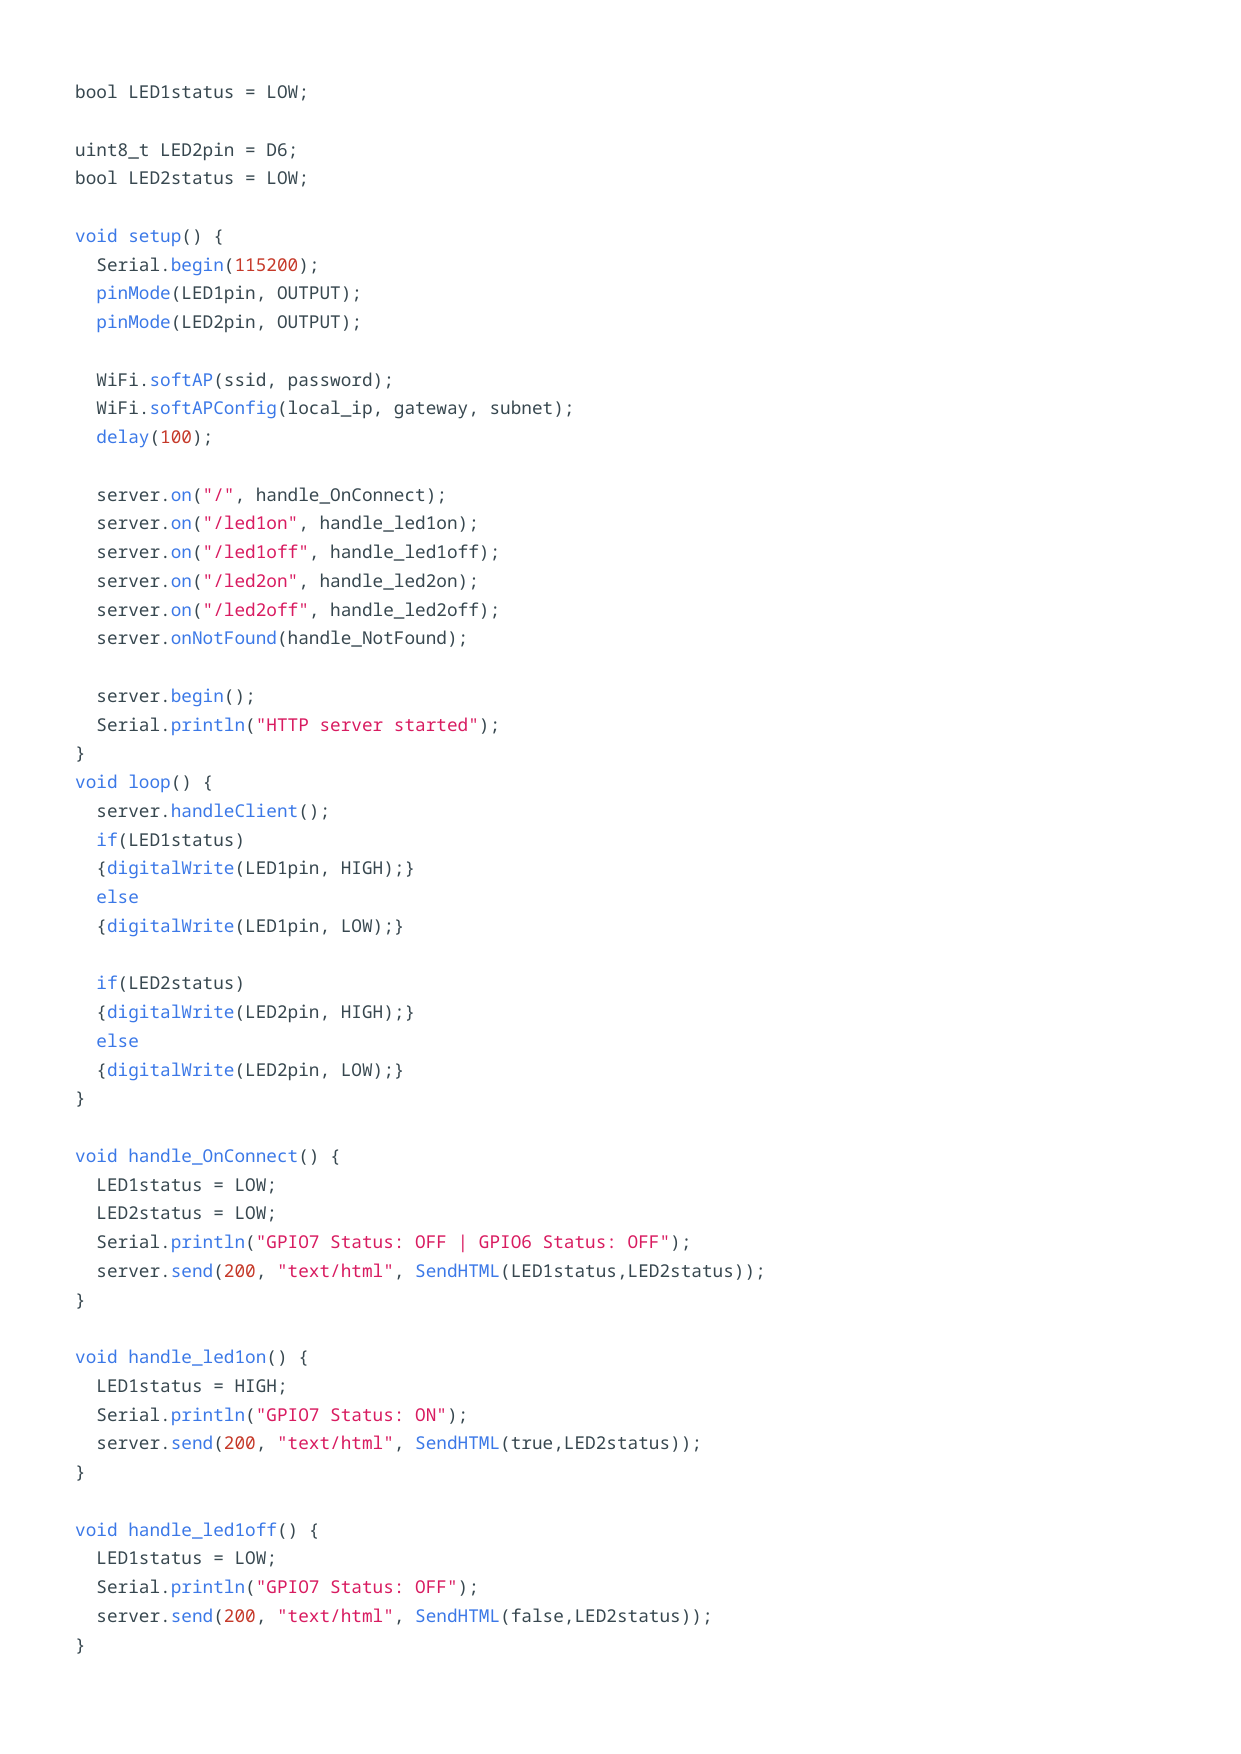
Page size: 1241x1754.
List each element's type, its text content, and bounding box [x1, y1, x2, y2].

text server.on("/led2on", handle_led2on); [75, 564, 1165, 592]
text server.on("/led1on", handle_led1on); [75, 506, 1165, 535]
text pinMode(LED2pin, OUTPUT); [75, 305, 1165, 334]
text delay(100); [75, 420, 1165, 449]
text if(LED2status) [75, 966, 1165, 995]
text server.send(200, "text/html", SendHTML(LED1status,LED2status)); [75, 1254, 1165, 1282]
text server.send(200, "text/html", SendHTML(true,LED2status)); [75, 1426, 1165, 1455]
text uint8_t LED2pin = D6; [75, 132, 1165, 161]
text } [75, 1081, 1165, 1110]
text {digitalWrite(LED1pin, LOW);} [75, 909, 1165, 937]
text else [75, 880, 1165, 909]
text server.on("/led1off", handle_led1off); [75, 535, 1165, 564]
text {digitalWrite(LED2pin, LOW);} [75, 1052, 1165, 1081]
text else [75, 1024, 1165, 1052]
text LED2status = LOW; [75, 1196, 1165, 1225]
text WiFi.softAPConfig(local_ip, gateway, subnet); [75, 391, 1165, 420]
text {digitalWrite(LED1pin, HIGH);} [75, 851, 1165, 880]
text void handle_led1on() { [75, 1340, 1165, 1369]
text } [75, 1455, 1165, 1484]
text server.handleClient(); [75, 794, 1165, 822]
text server.on("/led2off", handle_led2off); [75, 592, 1165, 621]
text Serial.println("GPIO7 Status: OFF"); [75, 1570, 1165, 1599]
text server.on("/", handle_OnConnect); [75, 477, 1165, 506]
text LED1status = LOW; [75, 1167, 1165, 1196]
text bool LED1status = LOW; [75, 75, 1165, 104]
text void setup() { [75, 219, 1165, 247]
text Serial.println("GPIO7 Status: OFF | GPIO6 Status: OFF"); [75, 1225, 1165, 1254]
text Serial.begin(115200); [75, 247, 1165, 276]
text } [75, 1282, 1165, 1311]
text void handle_led1off() { [75, 1512, 1165, 1541]
text bool LED2status = LOW; [75, 161, 1165, 190]
text } [75, 736, 1165, 765]
text void loop() { [75, 765, 1165, 794]
text WiFi.softAP(ssid, password); [75, 362, 1165, 391]
text server.onNotFound(handle_NotFound); [75, 621, 1165, 650]
text if(LED1status) [75, 822, 1165, 851]
text pinMode(LED1pin, OUTPUT); [75, 276, 1165, 305]
text LED1status = LOW; [75, 1541, 1165, 1570]
text void handle_OnConnect() { [75, 1139, 1165, 1167]
text } [75, 1627, 1165, 1656]
text server.send(200, "text/html", SendHTML(false,LED2status)); [75, 1599, 1165, 1627]
text server.begin(); [75, 679, 1165, 707]
text LED1status = HIGH; [75, 1369, 1165, 1397]
text {digitalWrite(LED2pin, HIGH);} [75, 995, 1165, 1024]
text Serial.println("HTTP server started"); [75, 707, 1165, 736]
text Serial.println("GPIO7 Status: ON"); [75, 1397, 1165, 1426]
